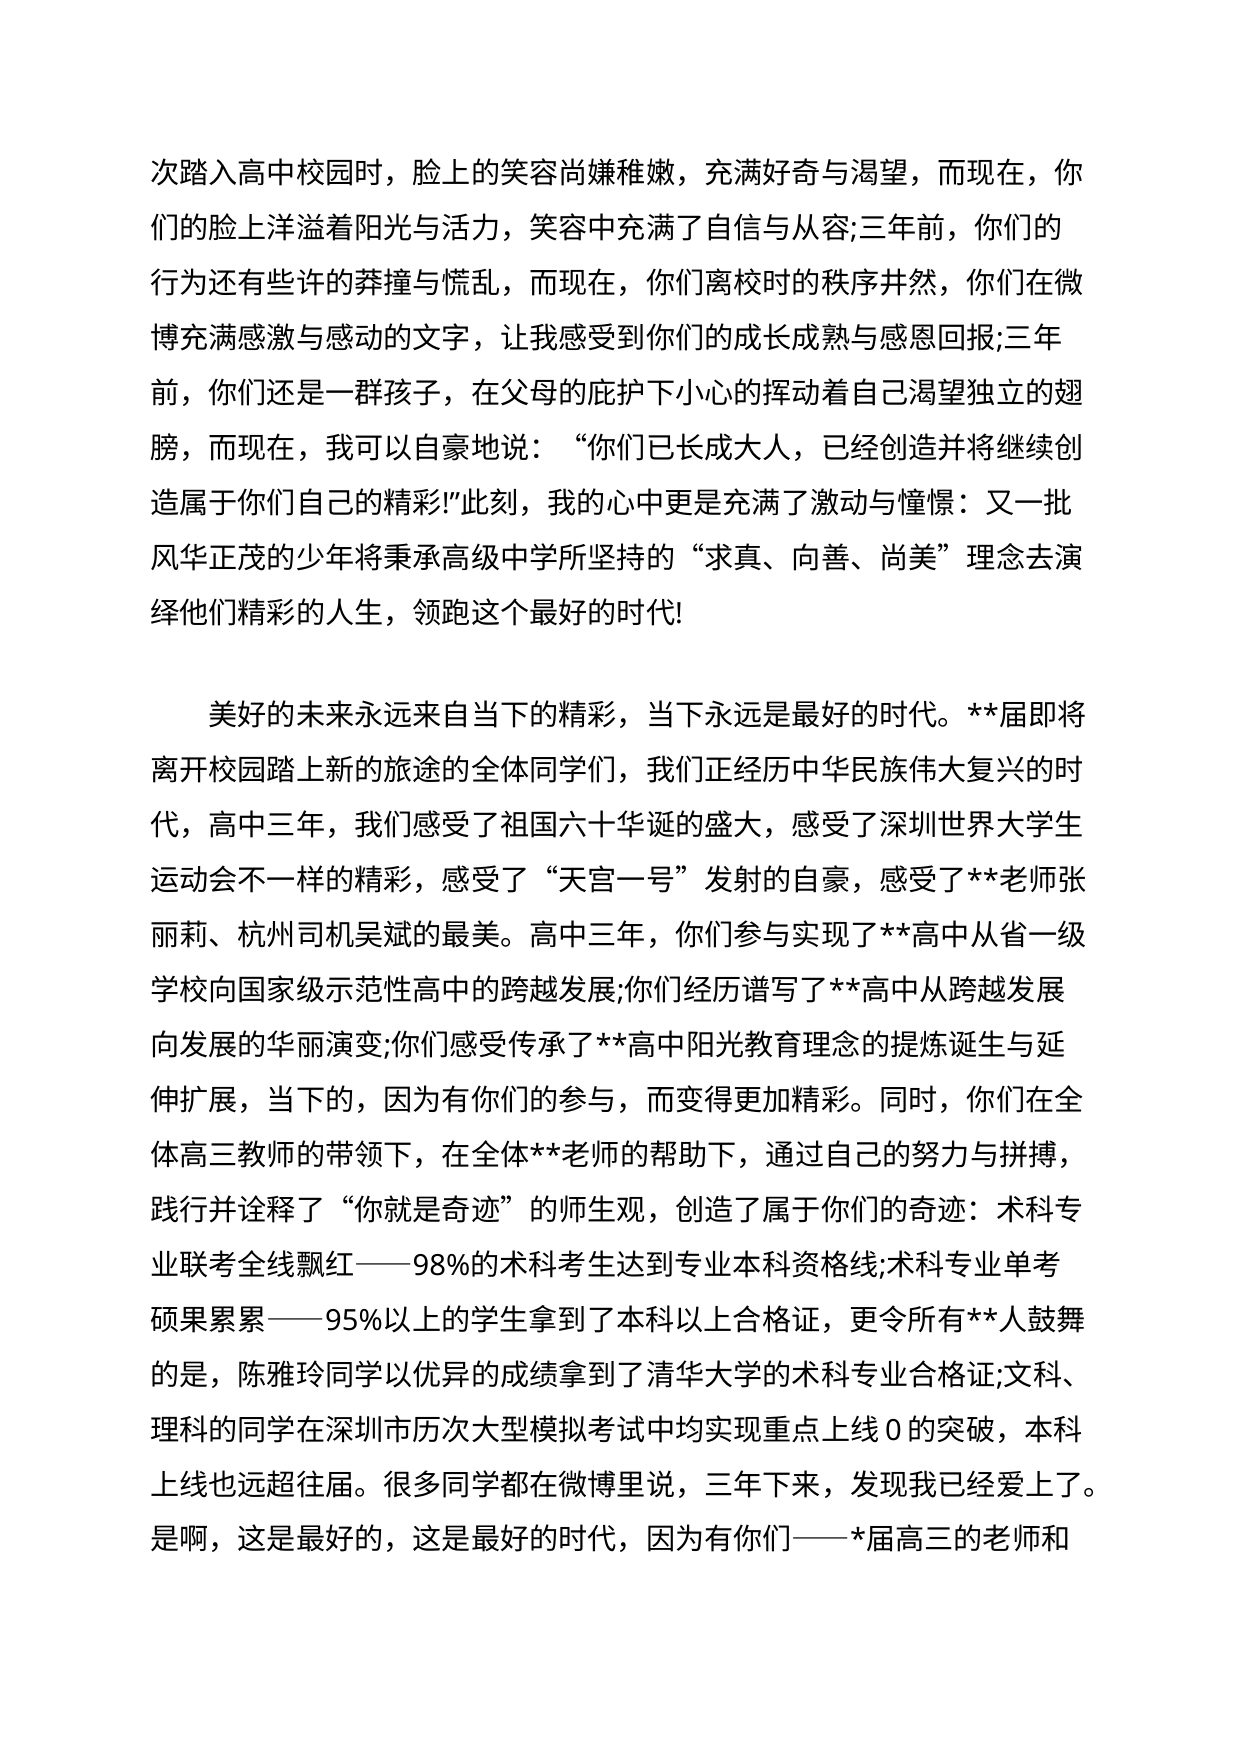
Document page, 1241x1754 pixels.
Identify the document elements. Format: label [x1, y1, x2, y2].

text [150, 150, 1090, 632]
text [150, 691, 1090, 1558]
